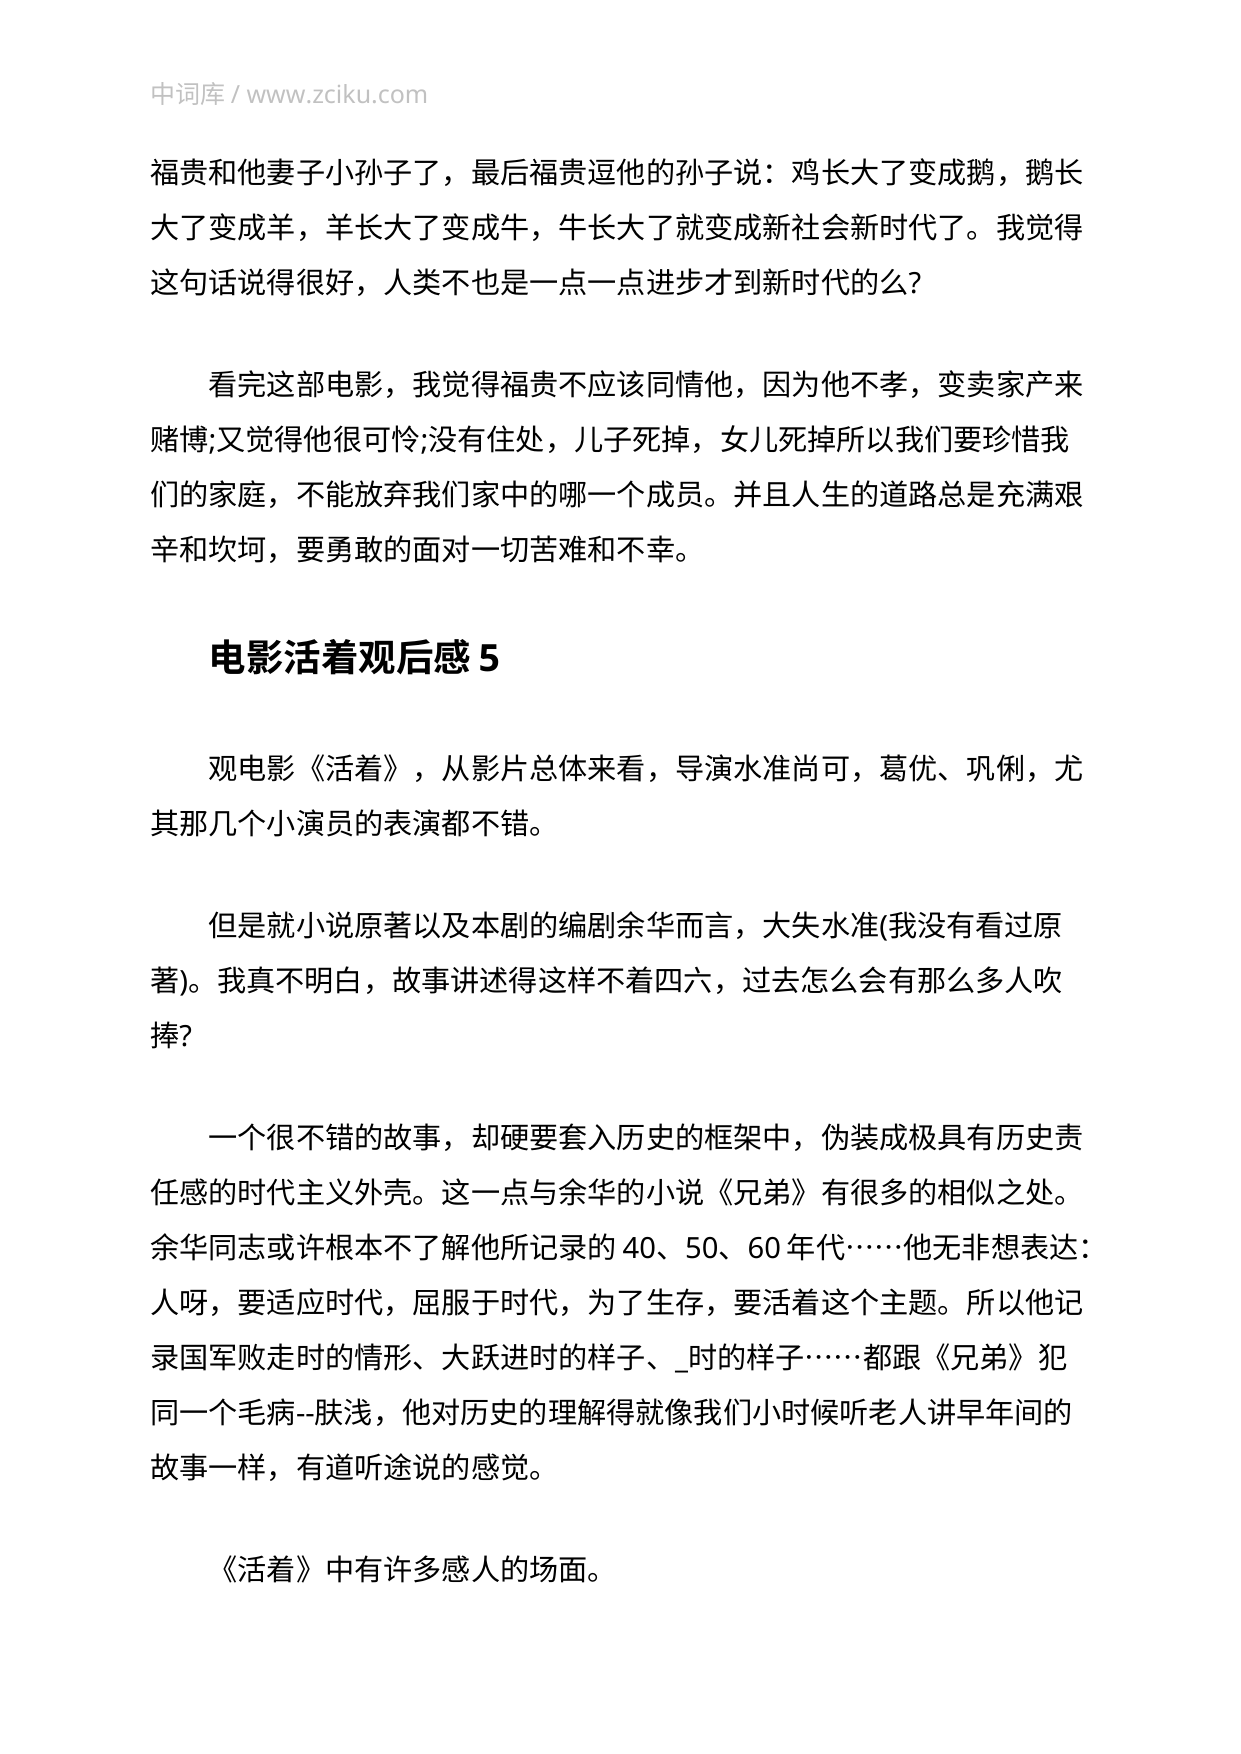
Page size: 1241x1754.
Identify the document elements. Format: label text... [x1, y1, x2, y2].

text 看完这部电影，我觉得福贵不应该同情他，因为他不孝，变卖家产来赌博;又觉得他很可怜;没有住处，儿子死掉，女儿死掉所以我们要珍惜我们的家庭，不能放弃我们家中的哪一个成员。并且人生的道路总是充满艰辛和坎坷，要勇敢的面对一切苦难和不幸。 [150, 362, 1090, 569]
text 《活着》中有许多感人的场面。 [150, 1546, 1090, 1588]
text 观电影《活着》，从影片总体来看，导演水准尚可，葛优、巩俐，尤其那几个小演员的表演都不错。 [150, 746, 1090, 843]
text 但是就小说原著以及本剧的编剧余华而言，大失水准(我没有看过原著)。我真不明白，故事讲述得这样不着四六，过去怎么会有那么多人吹捧? [150, 903, 1090, 1055]
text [150, 150, 1090, 302]
text 电影活着观后感5 [150, 628, 1090, 683]
text 一个很不错的故事，却硬要套入历史的框架中，伪装成极具有历史责任感的时代主义外壳。这一点与余华的小说《兄弟》有很多的相似之处。余华同志或许根本不了解他所记录的40、50、60年代……他无非想表达：人呀，要适应时代，屈服于时代，为了生存，要活着这个主题。所以他记录国军败走时的情形、大跃进时的样子、_时的样子……都跟《兄弟》犯同一个毛病--肤浅，他对历史的理解得就像我们小时候听老人讲早年间的故事一样，有道听途说的感觉。 [150, 1114, 1090, 1487]
